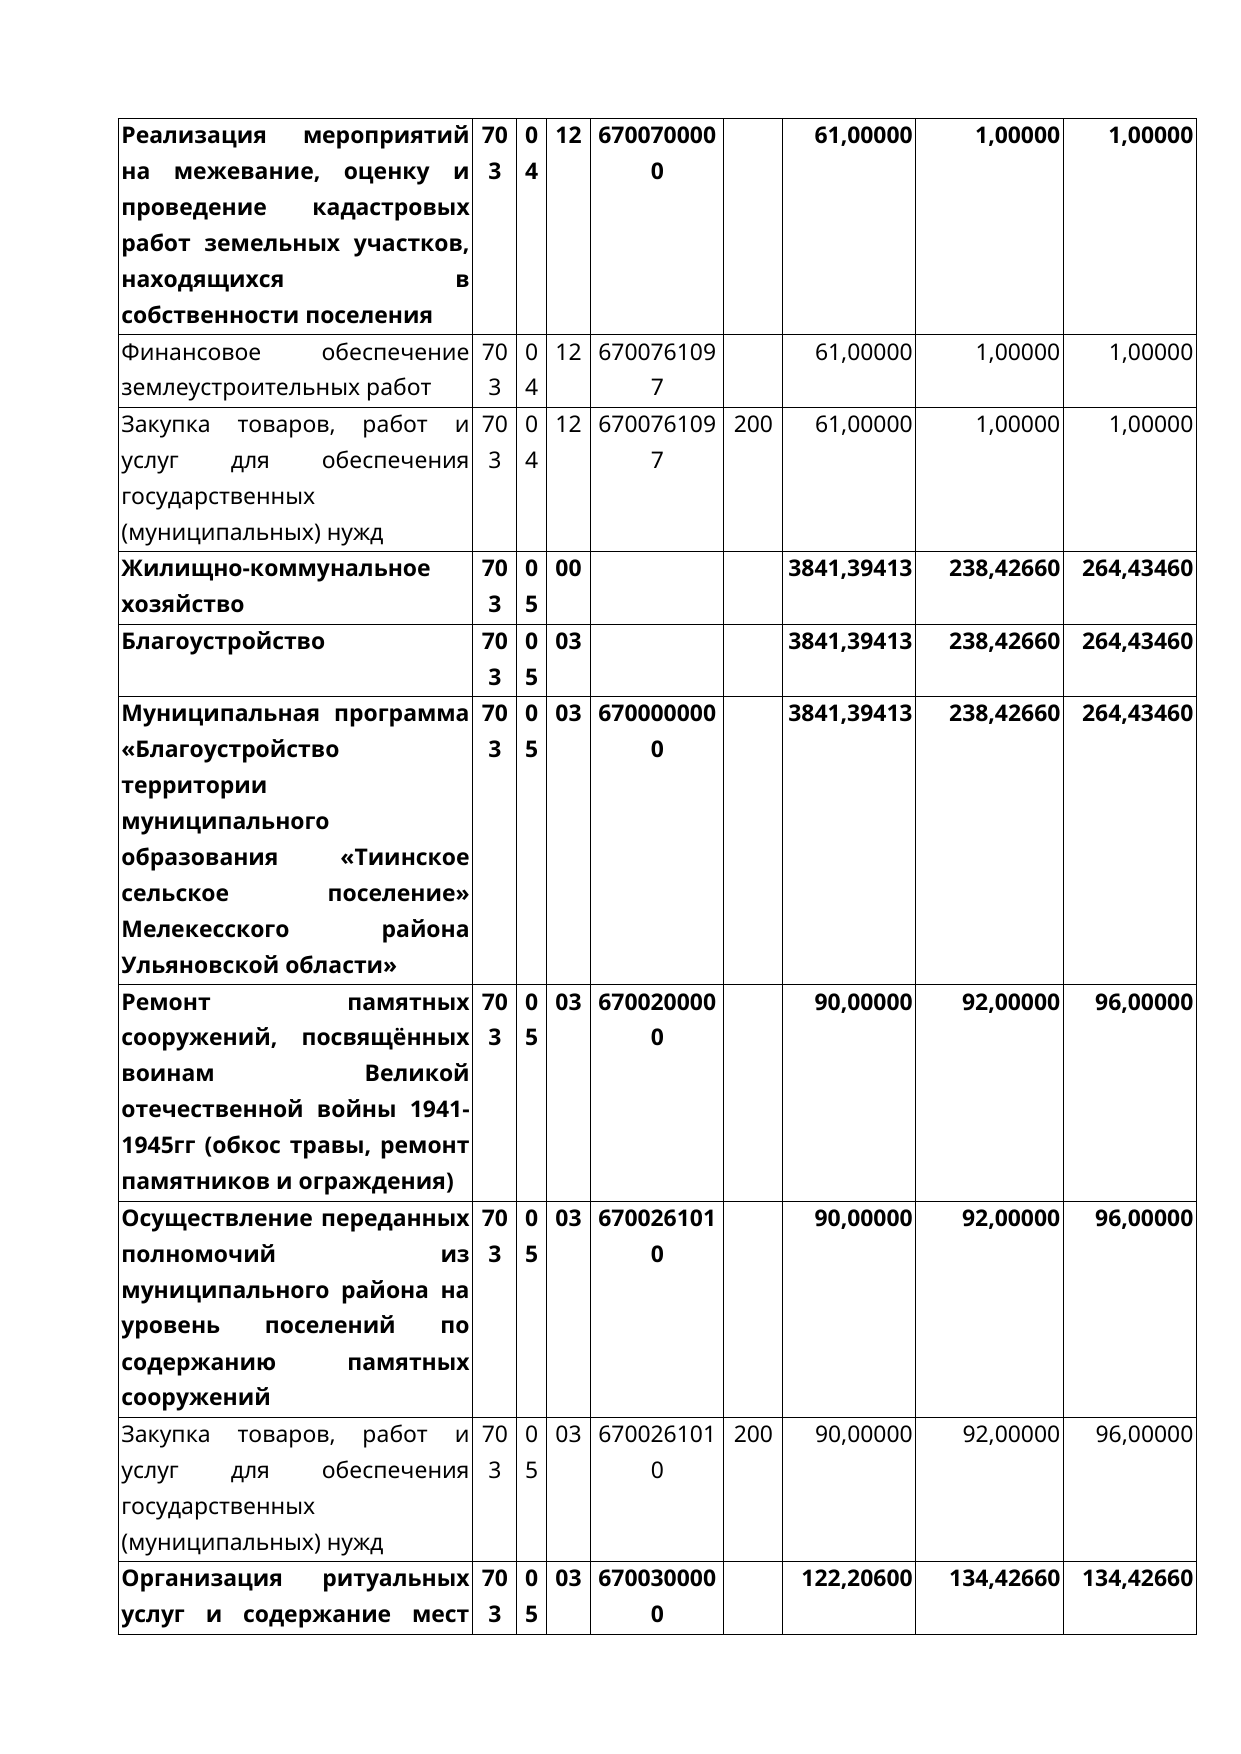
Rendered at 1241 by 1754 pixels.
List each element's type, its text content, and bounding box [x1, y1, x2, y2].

table_cell 12 [547, 335, 590, 407]
table_cell 04 [517, 408, 546, 551]
table_cell 264,43460 [1064, 552, 1196, 624]
table_cell 703 [473, 697, 516, 984]
table_cell 12 [547, 119, 590, 334]
table_cell [591, 552, 723, 624]
table_cell 703 [473, 1418, 516, 1561]
table_cell 122,20600 [783, 1562, 915, 1634]
table_cell 05 [517, 625, 546, 696]
table_cell 1,00000 [916, 408, 1063, 551]
table_cell 1,00000 [1064, 408, 1196, 551]
table_cell 1,00000 [1064, 335, 1196, 407]
table_cell 05 [517, 1418, 546, 1561]
table_cell 05 [517, 985, 546, 1201]
table_cell 6700761097 [591, 408, 723, 551]
table_cell 61,00000 [783, 335, 915, 407]
table_cell 05 [517, 1202, 546, 1417]
table_cell 03 [547, 985, 590, 1201]
table_cell 703 [473, 625, 516, 696]
table_cell [724, 625, 782, 696]
table_cell 3841,39413 [783, 697, 915, 984]
table_cell [724, 985, 782, 1201]
table_cell Осуществление переданных полномочий из муниципального района на уровень поселений по содержанию памятных сооружений [119, 1202, 472, 1417]
table_cell 1,00000 [916, 335, 1063, 407]
table_cell 05 [517, 1562, 546, 1634]
table_cell 264,43460 [1064, 697, 1196, 984]
table_cell [724, 1562, 782, 1634]
table_cell Финансовое обеспечение землеустроительных работ [119, 335, 472, 407]
table_cell 6700261010 [591, 1202, 723, 1417]
table_cell 703 [473, 552, 516, 624]
table_cell 6700200000 [591, 985, 723, 1201]
table_cell [724, 697, 782, 984]
table_cell 134,42660 [916, 1562, 1063, 1634]
table_cell 96,00000 [1064, 1418, 1196, 1561]
table_cell 1,00000 [1064, 119, 1196, 334]
table_cell 703 [473, 119, 516, 334]
table_cell Закупка товаров, работ и услуг для обеспечения государственных (муниципальных) нужд [119, 1418, 472, 1561]
table_cell 134,42660 [1064, 1562, 1196, 1634]
table_cell 6700700000 [591, 119, 723, 334]
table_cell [119, 1562, 472, 1634]
table_cell Реализация мероприятий на межевание, оценку и проведение кадастровых работ земельных участков, находящихся в собственности поселения [119, 119, 472, 334]
table_cell 00 [547, 552, 590, 624]
table_cell 92,00000 [916, 1202, 1063, 1417]
table_cell 6700761097 [591, 335, 723, 407]
table_cell 61,00000 [783, 119, 915, 334]
table_cell 61,00000 [783, 408, 915, 551]
table_cell 03 [547, 1202, 590, 1417]
table_cell 1,00000 [916, 119, 1063, 334]
table_cell 703 [473, 985, 516, 1201]
table_cell 6700300000 [591, 1562, 723, 1634]
table_cell 238,42660 [916, 697, 1063, 984]
table_cell 3841,39413 [783, 625, 915, 696]
table_cell 96,00000 [1064, 985, 1196, 1201]
table_cell [591, 625, 723, 696]
table_cell Закупка товаров, работ и услуг для обеспечения государственных (муниципальных) нужд [119, 408, 472, 551]
table_cell 03 [547, 1418, 590, 1561]
table_cell 05 [517, 697, 546, 984]
table_cell Благоустройство [119, 625, 472, 696]
table_cell 264,43460 [1064, 625, 1196, 696]
table_cell 200 [724, 408, 782, 551]
table_cell Жилищно-коммунальное хозяйство [119, 552, 472, 624]
table_cell Муниципальная программа «Благоустройство территории муниципального образования «Тиинское сельское поселение» Мелекесского района Ульяновской области» [119, 697, 472, 984]
table_cell 96,00000 [1064, 1202, 1196, 1417]
table_cell 200 [724, 1418, 782, 1561]
table_cell 05 [517, 552, 546, 624]
table_cell 90,00000 [783, 1418, 915, 1561]
table_cell [724, 1202, 782, 1417]
table_cell 238,42660 [916, 625, 1063, 696]
table_cell 92,00000 [916, 985, 1063, 1201]
table_cell 03 [547, 1562, 590, 1634]
table_cell 703 [473, 335, 516, 407]
table_cell 12 [547, 408, 590, 551]
table_cell [724, 552, 782, 624]
table_cell Ремонт памятных сооружений, посвящённых воинам Великой отечественной войны 1941-1945гг (обкос травы, ремонт памятников и ограждения) [119, 985, 472, 1201]
table_cell [724, 335, 782, 407]
table_cell 703 [473, 408, 516, 551]
table_cell 90,00000 [783, 985, 915, 1201]
table_cell 92,00000 [916, 1418, 1063, 1561]
table_cell 703 [473, 1562, 516, 1634]
table_cell 6700000000 [591, 697, 723, 984]
table_cell 238,42660 [916, 552, 1063, 624]
table_cell 03 [547, 697, 590, 984]
table_cell 04 [517, 335, 546, 407]
table_cell 04 [517, 119, 546, 334]
table_cell 03 [547, 625, 590, 696]
table_cell 6700261010 [591, 1418, 723, 1561]
table_cell 703 [473, 1202, 516, 1417]
table_cell 90,00000 [783, 1202, 915, 1417]
table_cell [724, 119, 782, 334]
table_cell 3841,39413 [783, 552, 915, 624]
